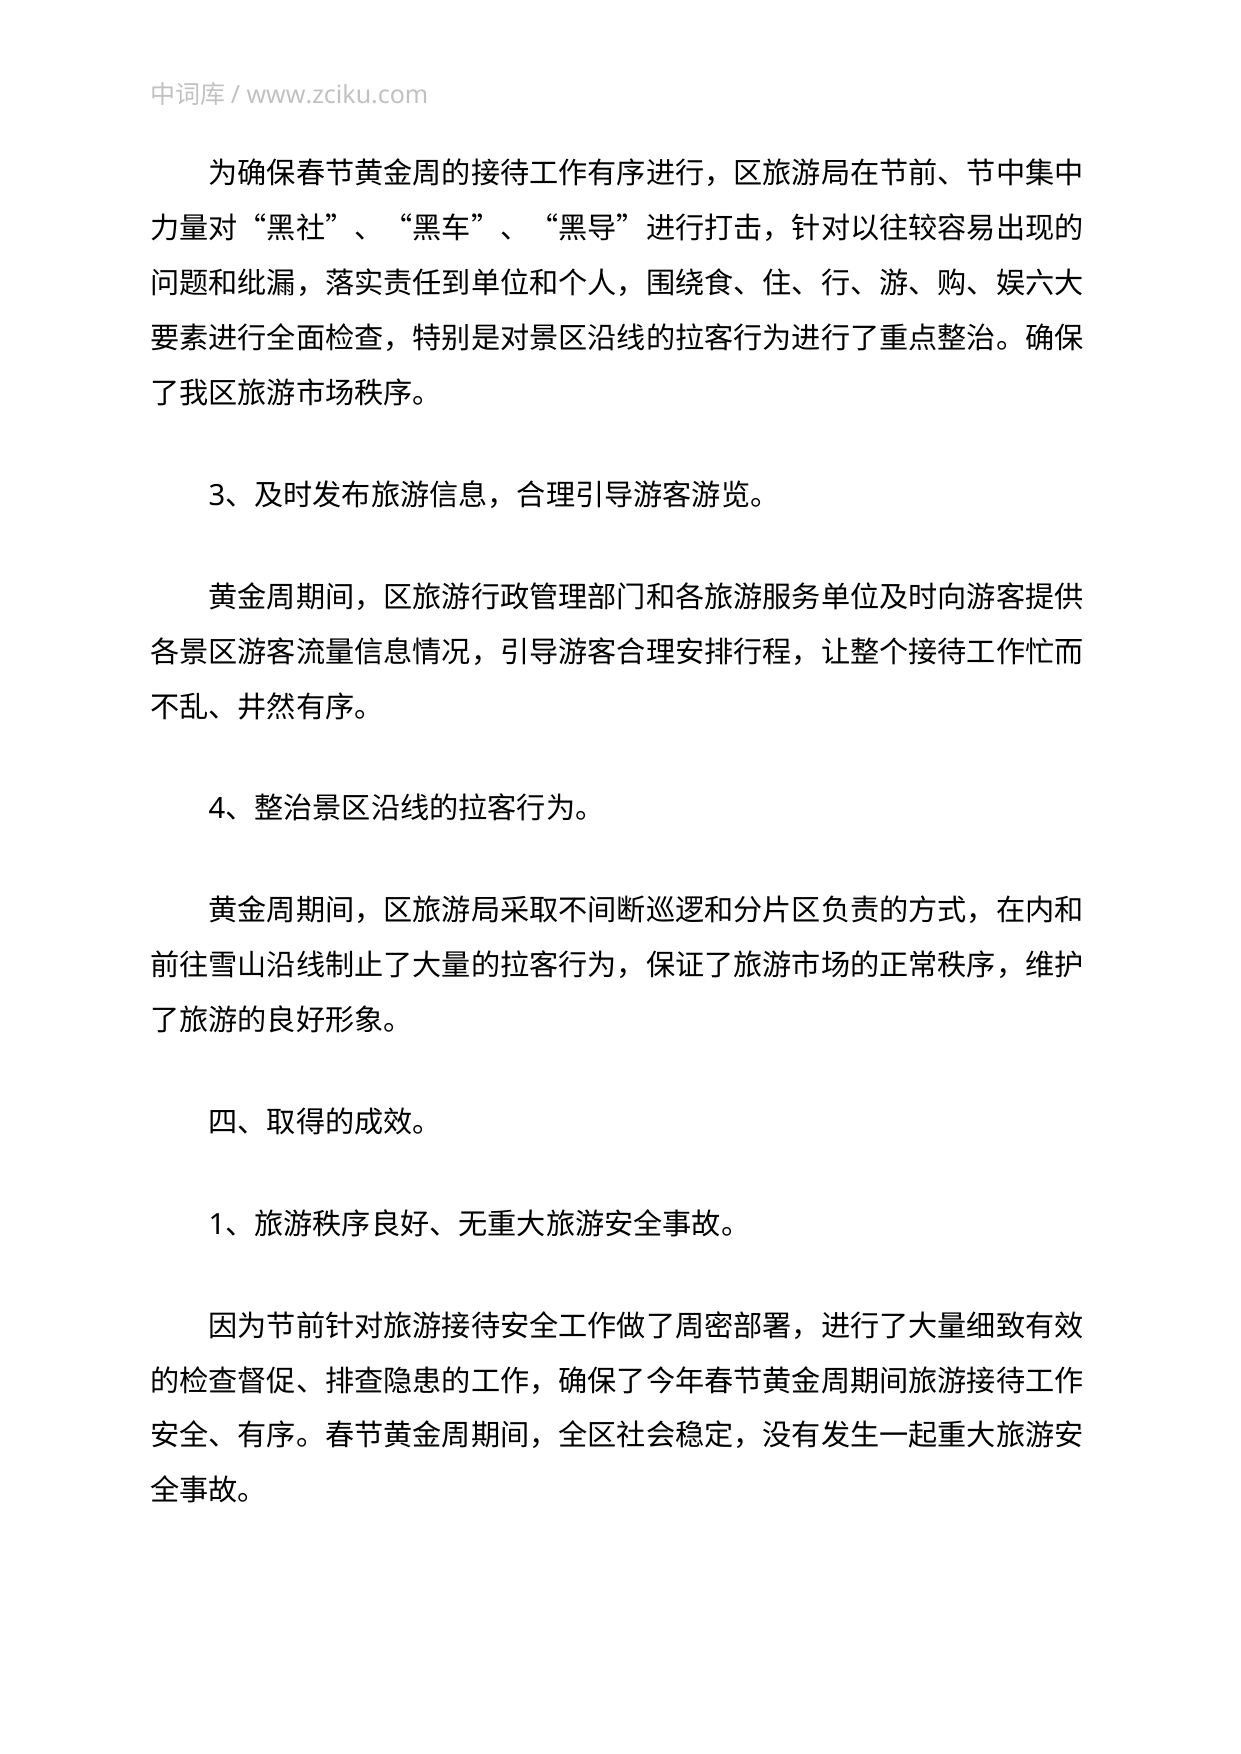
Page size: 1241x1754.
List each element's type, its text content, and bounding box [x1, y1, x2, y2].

text 3、及时发布旅游信息，合理引导游客游览。 [150, 471, 1090, 514]
text 因为节前针对旅游接待安全工作做了周密部署，进行了大量细致有效的检查督促、排查隐患的工作，确保了今年春节黄金周期间旅游接待工作安全、有序。春节黄金周期间，全区社会稳定，没有发生一起重大旅游安全事故。 [150, 1302, 1090, 1509]
text 4、整治景区沿线的拉客行为。 [150, 785, 1090, 827]
text 黄金周期间，区旅游行政管理部门和各旅游服务单位及时向游客提供各景区游客流量信息情况，引导游客合理安排行程，让整个接待工作忙而不乱、井然有序。 [150, 573, 1090, 725]
text 四、取得的成效。 [150, 1098, 1090, 1141]
text 黄金周期间，区旅游局采取不间断巡逻和分片区负责的方式，在内和前往雪山沿线制止了大量的拉客行为，保证了旅游市场的正常秩序，维护了旅游的良好形象。 [150, 887, 1090, 1039]
text 为确保春节黄金周的接待工作有序进行，区旅游局在节前、节中集中力量对“黑社”、“黑车”、“黑导”进行打击，针对以往较容易出现的问题和纰漏，落实责任到单位和个人，围绕食、住、行、游、购、娱六大要素进行全面检查，特别是对景区沿线的拉客行为进行了重点整治。确保了我区旅游市场秩序。 [150, 150, 1090, 412]
text 1、旅游秩序良好、无重大旅游安全事故。 [150, 1200, 1090, 1243]
